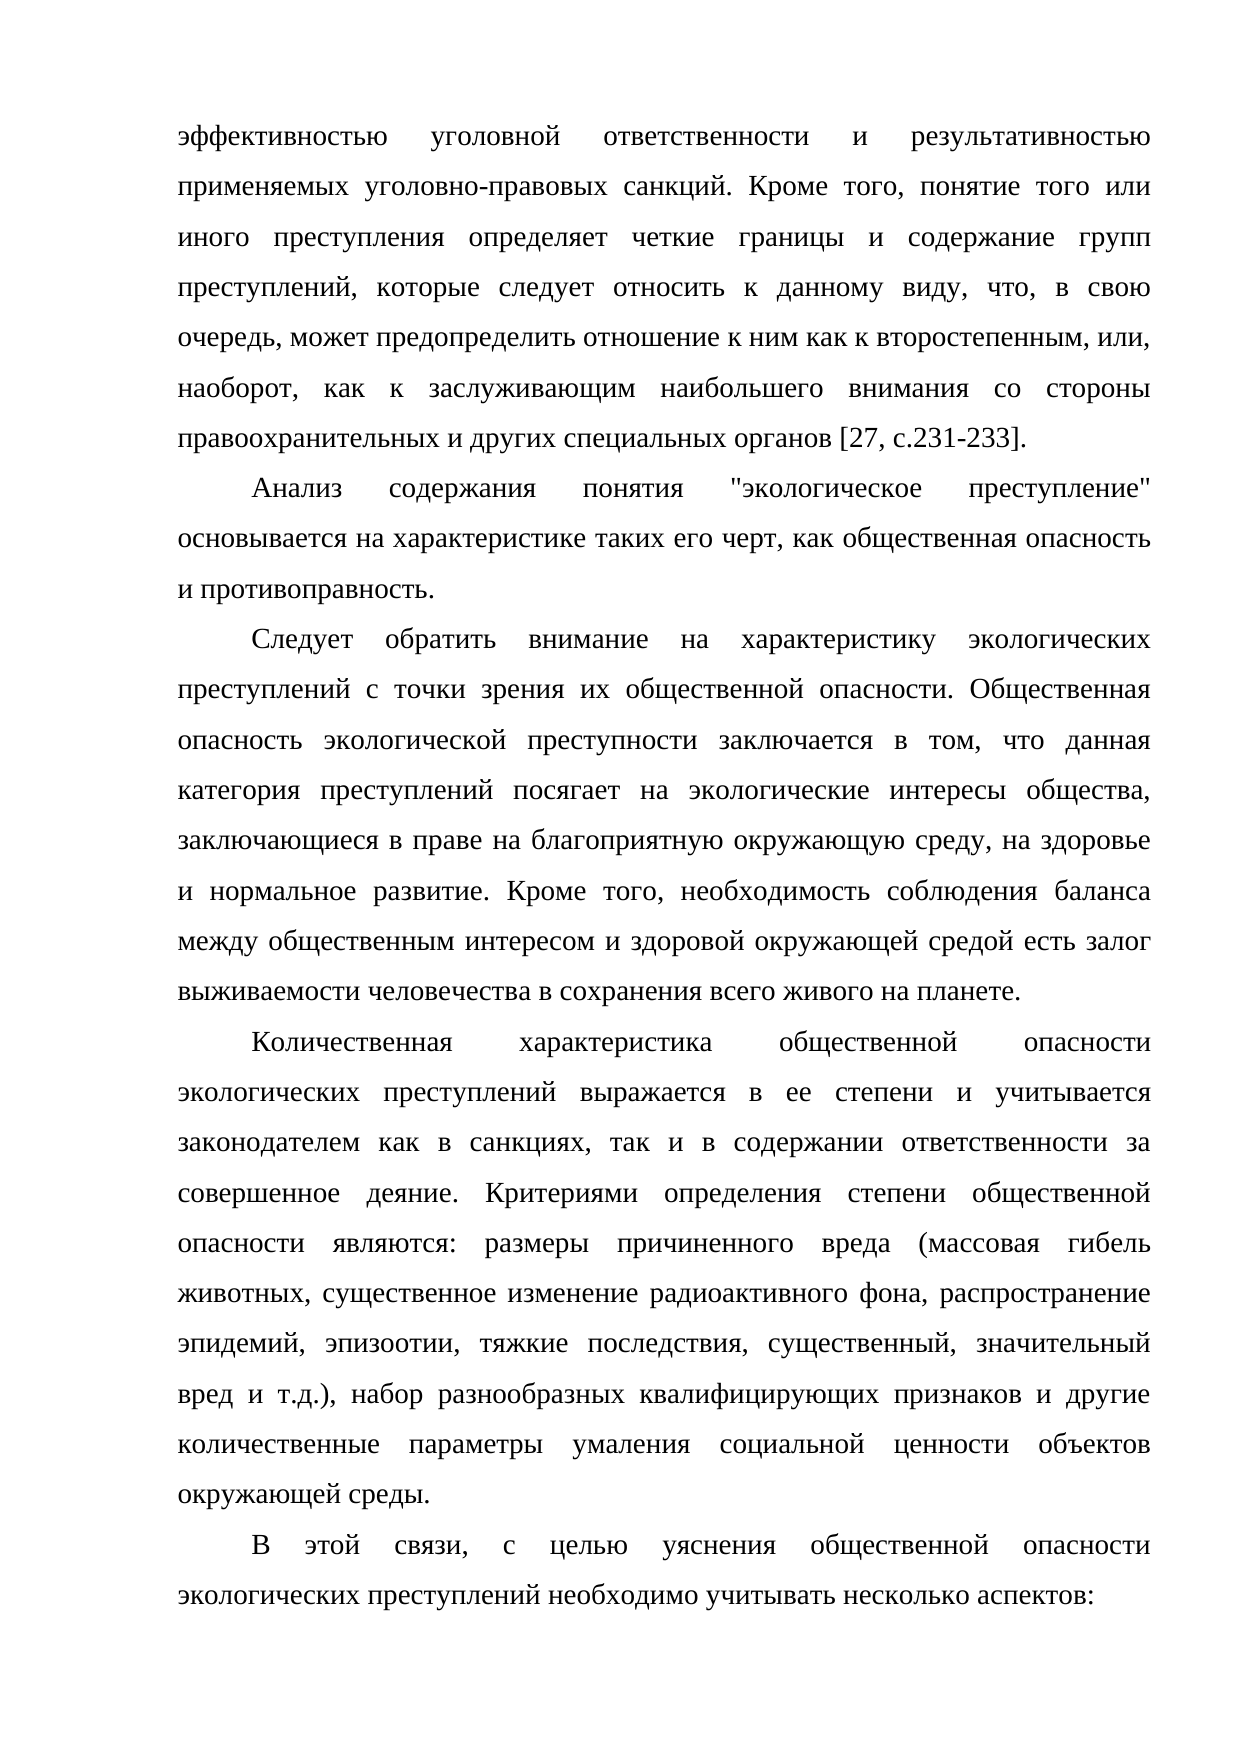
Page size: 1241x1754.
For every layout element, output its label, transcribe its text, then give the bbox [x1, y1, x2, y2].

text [177, 118, 1152, 453]
text Анализ содержания понятия "экологическое преступление" основывается на характеристике таких его черт, как общественная опасность и противоправность. [177, 470, 1152, 604]
text В этой связи, с целью уяснения общественной опасности экологических преступлений необходимо учитывать несколько аспектов: [177, 1527, 1152, 1611]
text Следует обратить внимание на характеристику экологических преступлений с точки зрения их общественной опасности. Общественная опасность экологической преступности заключается в том, что данная категория преступлений посягает на экологические интересы общества, заключающиеся в праве на благоприятную окружающую среду, на здоровье и нормальное развитие. Кроме того, необходимость соблюдения баланса между общественным интересом и здоровой окружающей средой есть залог выживаемости человечества в сохранения всего живого на планете. [177, 621, 1152, 1007]
text Количественная характеристика общественной опасности экологических преступлений выражается в ее степени и учитывается законодателем как в санкциях, так и в содержании ответственности за совершенное деяние. Критериями определения степени общественной опасности являются: размеры причиненного вреда (массовая гибель животных, существенное изменение радиоактивного фона, распространение эпидемий, эпизоотии, тяжкие последствия, существенный, значительный вред и т.д.), набор разнообразных квалифицирующих признаков и другие количественные параметры умаления социальной ценности объектов окружающей среды. [177, 1024, 1152, 1510]
